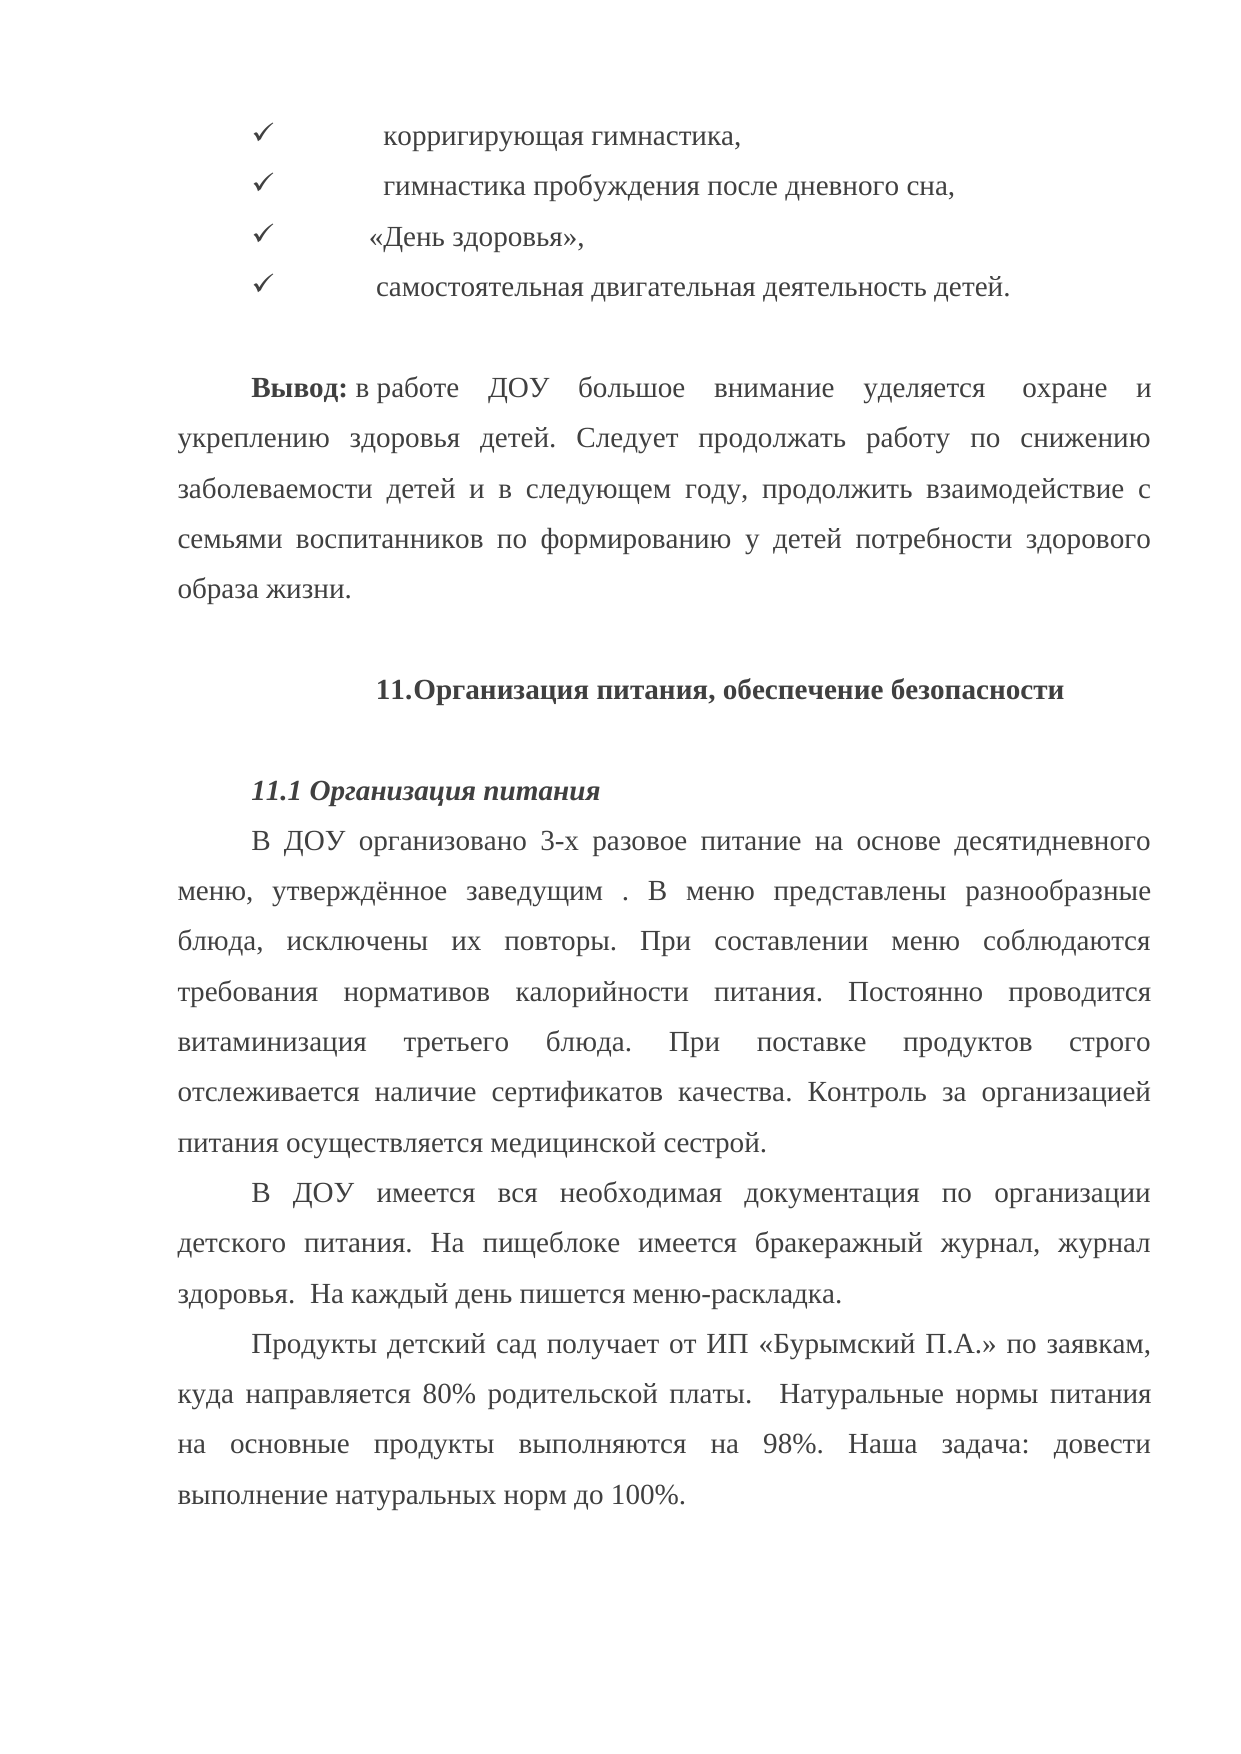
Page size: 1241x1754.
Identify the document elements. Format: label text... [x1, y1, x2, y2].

list самостоятельная двигательная деятельность детей. [177, 269, 1152, 303]
list гимнастика пробуждения после дневного сна, [177, 168, 1152, 202]
list Организация питания, обеспечение безопасности [288, 672, 1152, 706]
text 11.1 Организация питания [177, 773, 1152, 806]
text Продукты детский сад получает от ИП «Бурымский П.А.» по заявкам, куда направляется 80% родительской платы. Натуральные нормы питания на основные продукты выполняются на 98%. Наша задача: довести выполнение натуральных норм до 100%. [177, 1326, 1152, 1511]
list корригирующая гимнастика, [177, 118, 1152, 152]
list «День здоровья», [177, 219, 1152, 253]
text В ДОУ организовано 3-х разовое питание на основе десятидневного меню, утверждённое заведущим . В меню представлены разнообразные блюда, исключены их повторы. При составлении меню соблюдаются требования нормативов калорийности питания. Постоянно проводится витаминизация третьего блюда. При поставке продуктов строго отслеживается наличие сертификатов качества. Контроль за организацией питания осуществляется медицинской сестрой. [177, 823, 1152, 1158]
text В ДОУ имеется вся необходимая документация по организации детского питания. На пищеблоке имеется бракеражный журнал, журнал здоровья. На каждый день пишется меню-раскладка. [177, 1175, 1152, 1309]
text Вывод: в работе ДОУ большое внимание уделяется охране и укреплению здоровья детей. Следует продолжать работу по снижению заболеваемости детей и в следующем году, продолжить взаимодействие с семьями воспитанников по формированию у детей потребности здорового образа жизни. [177, 370, 1152, 605]
